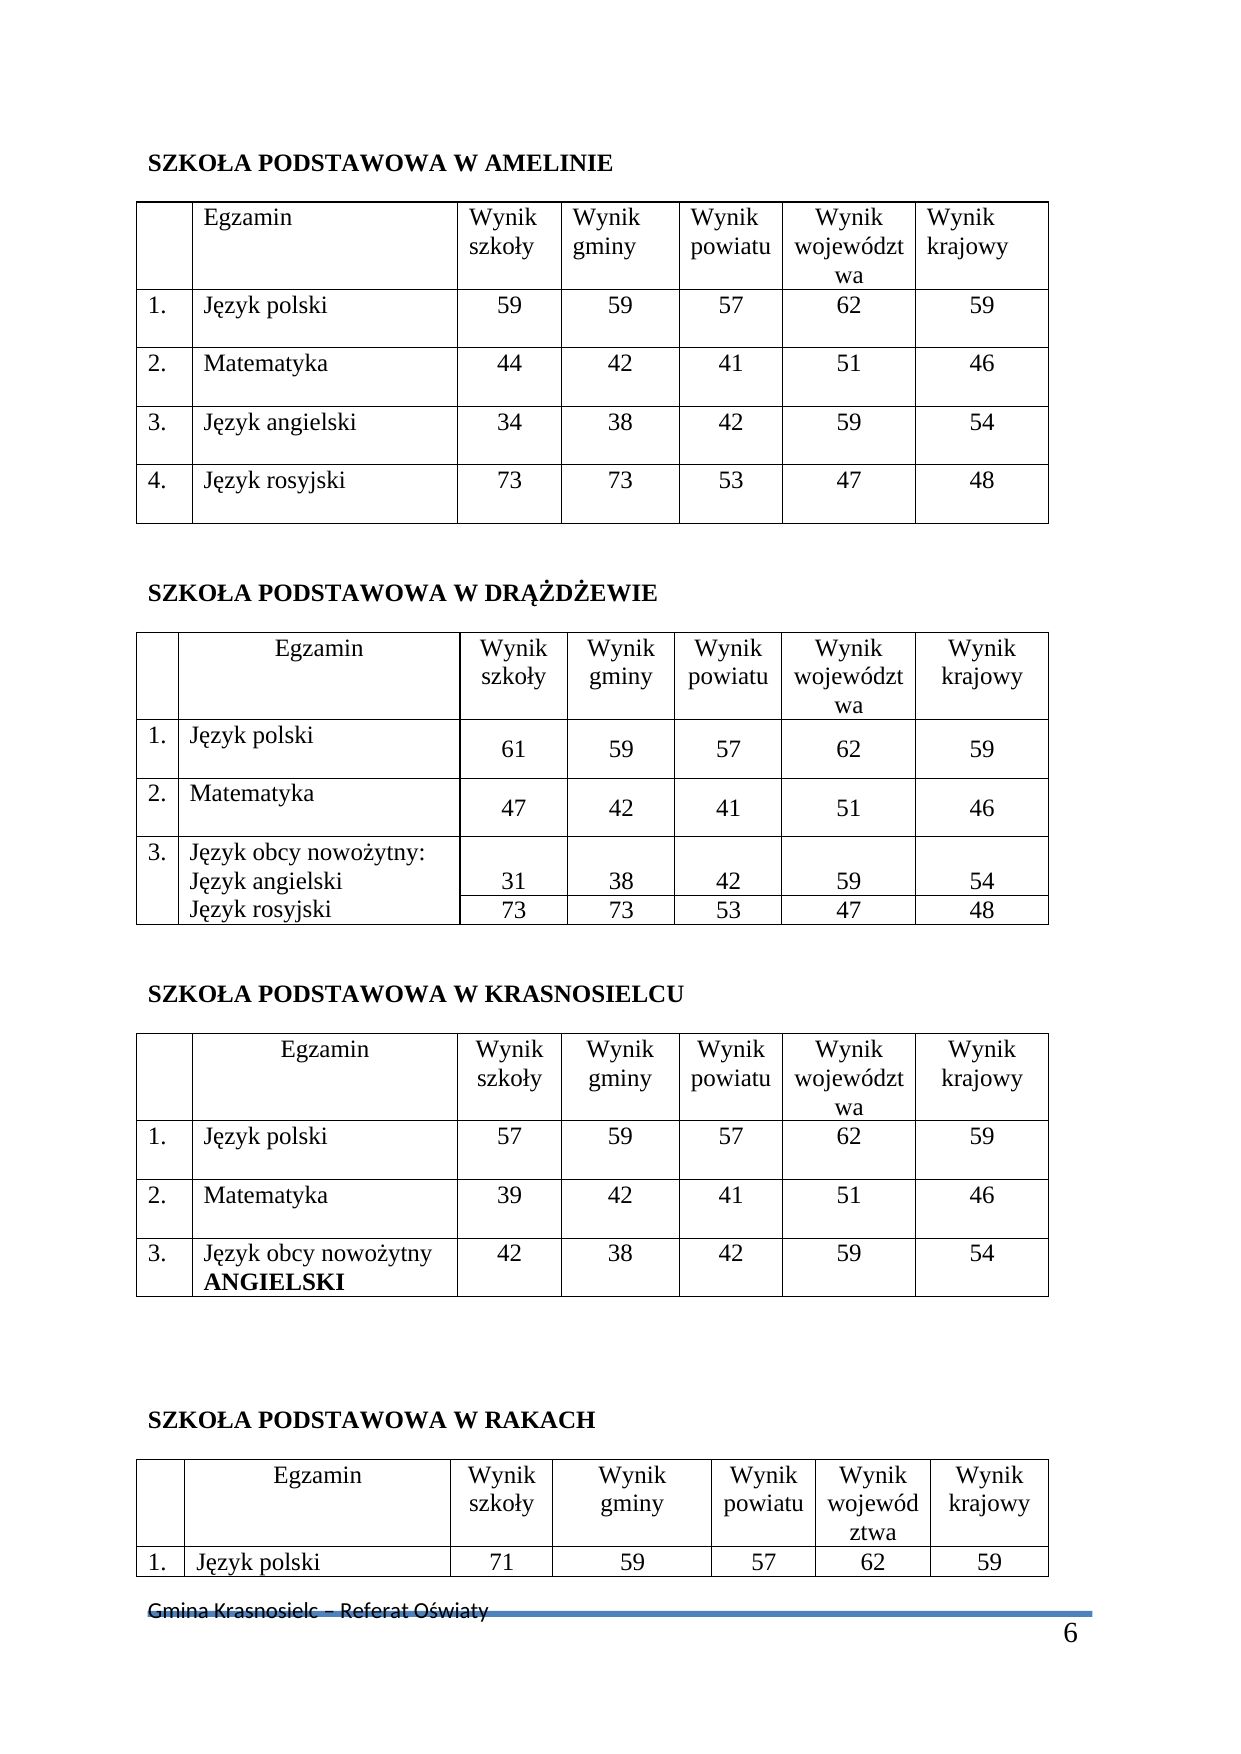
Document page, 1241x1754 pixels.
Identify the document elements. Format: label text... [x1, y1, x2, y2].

table_cell 48 [916, 465, 1048, 523]
table_header Wynik województwa [782, 633, 915, 719]
table_cell 41 [680, 348, 782, 406]
table_cell Matematyka [179, 779, 459, 836]
table_cell 42 [562, 1180, 679, 1237]
table_header Wynik szkoły [451, 1460, 552, 1546]
table_cell 61 [461, 720, 567, 777]
table_cell 51 [782, 779, 915, 836]
table_header Wynik szkoły [461, 633, 567, 719]
table_cell 46 [916, 348, 1048, 406]
table_cell 73 [568, 896, 674, 924]
table_cell 42 [680, 407, 782, 464]
table_cell 44 [458, 348, 561, 406]
table_cell 59 [783, 1239, 915, 1296]
table_cell 42 [458, 1239, 561, 1296]
table_cell 51 [783, 348, 915, 406]
table_header Egzamin [185, 1460, 450, 1546]
table_cell 31 [461, 837, 567, 894]
table_cell 42 [680, 1239, 782, 1296]
table_cell 51 [783, 1180, 915, 1237]
table_cell 4. [137, 465, 192, 523]
table_cell 2. [137, 779, 178, 836]
table_header Wynik województwa [783, 1034, 915, 1120]
table_cell 59 [916, 720, 1048, 777]
table_cell 53 [675, 896, 781, 924]
table_cell 2. [137, 348, 192, 406]
table_cell 62 [783, 290, 915, 347]
table_header Wynik gminy [562, 1034, 679, 1120]
table_header Wynik szkoły [458, 1034, 561, 1120]
table_cell 1. [137, 290, 192, 347]
table_cell 47 [461, 779, 567, 836]
table_cell 62 [783, 1121, 915, 1179]
table_header Egzamin [193, 1034, 457, 1120]
table_cell 42 [568, 779, 674, 836]
table_cell 59 [568, 720, 674, 777]
table_cell Język polski [193, 290, 457, 347]
table_cell 46 [916, 779, 1048, 836]
table_header [137, 1460, 184, 1546]
table_cell 41 [675, 779, 781, 836]
table_cell 62 [816, 1547, 930, 1576]
table_cell Język obcy nowożytny: Język angielski Język rosyjski [179, 837, 459, 924]
table_header Egzamin [179, 633, 459, 719]
table_cell 39 [458, 1180, 561, 1237]
table_cell Matematyka [193, 1180, 457, 1237]
table_cell 53 [680, 465, 782, 523]
table_cell Język polski [179, 720, 459, 777]
table_header Wynik powiatu [675, 633, 781, 719]
table_cell 73 [562, 465, 679, 523]
table_cell 54 [916, 407, 1048, 464]
table_header [137, 633, 178, 719]
table_cell 59 [783, 407, 915, 464]
table_cell 71 [451, 1547, 552, 1576]
table_cell Język polski [193, 1121, 457, 1179]
table_cell 3. [137, 1239, 192, 1296]
text SZKOŁA PODSTAWOWA W KRASNOSIELCU [148, 979, 1093, 1008]
text SZKOŁA PODSTAWOWA W RAKACH [148, 1405, 1093, 1433]
table_cell Język rosyjski [193, 465, 457, 523]
table_cell 59 [553, 1547, 711, 1576]
text SZKOŁA PODSTAWOWA W AMELINIE [148, 148, 1093, 176]
table_cell 38 [568, 837, 674, 894]
table_cell 59 [782, 837, 915, 894]
table_cell 1. [137, 720, 178, 777]
table_cell 59 [562, 290, 679, 347]
table_cell 38 [562, 407, 679, 464]
table_header Wynik krajowy [916, 633, 1048, 719]
table_cell 59 [562, 1121, 679, 1179]
table_header Wynik powiatu [680, 1034, 782, 1120]
table_cell 57 [712, 1547, 815, 1576]
table_cell 57 [680, 290, 782, 347]
table_cell 57 [458, 1121, 561, 1179]
table_cell 3. [137, 407, 192, 464]
table_cell 48 [916, 896, 1048, 924]
table_cell 73 [461, 896, 567, 924]
table_header Wynik gminy [562, 203, 679, 289]
table_cell 3. [137, 837, 178, 924]
table_cell 47 [782, 896, 915, 924]
table_cell 42 [675, 837, 781, 894]
table_header Wynik powiatu [712, 1460, 815, 1546]
table_cell 1. [137, 1121, 192, 1179]
table_header Wynik województwa [783, 203, 915, 289]
table_header [137, 1034, 192, 1120]
table_header Wynik gminy [568, 633, 674, 719]
table_header [137, 203, 192, 289]
table_header Egzamin [193, 203, 457, 289]
table_cell Język obcy nowożytny ANGIELSKI [193, 1239, 457, 1296]
text SZKOŁA PODSTAWOWA W DRĄŻDŻEWIE [148, 578, 1093, 607]
table_cell 73 [458, 465, 561, 523]
table_cell Język polski [185, 1547, 450, 1576]
table_cell 38 [562, 1239, 679, 1296]
table_header Wynik powiatu [680, 203, 782, 289]
table_cell 54 [916, 837, 1048, 894]
table_cell 34 [458, 407, 561, 464]
table_cell 46 [916, 1180, 1048, 1237]
table_cell 54 [916, 1239, 1048, 1296]
table_header Wynik gminy [553, 1460, 711, 1546]
table_cell 47 [783, 465, 915, 523]
table_cell Język angielski [193, 407, 457, 464]
table_cell 2. [137, 1180, 192, 1237]
table_header Wynik szkoły [458, 203, 561, 289]
table_cell 59 [916, 1121, 1048, 1179]
table_header Wynik województwa [816, 1460, 930, 1546]
table_cell 59 [916, 290, 1048, 347]
table_header Wynik krajowy [931, 1460, 1048, 1546]
table_header Wynik krajowy [916, 203, 1048, 289]
table_cell 62 [782, 720, 915, 777]
table_cell 41 [680, 1180, 782, 1237]
table_cell 57 [680, 1121, 782, 1179]
table_cell 57 [675, 720, 781, 777]
table_cell 59 [931, 1547, 1048, 1576]
table_cell 59 [458, 290, 561, 347]
table_header Wynik krajowy [916, 1034, 1048, 1120]
table_cell Matematyka [193, 348, 457, 406]
table_cell 42 [562, 348, 679, 406]
table_cell 1. [137, 1547, 184, 1576]
